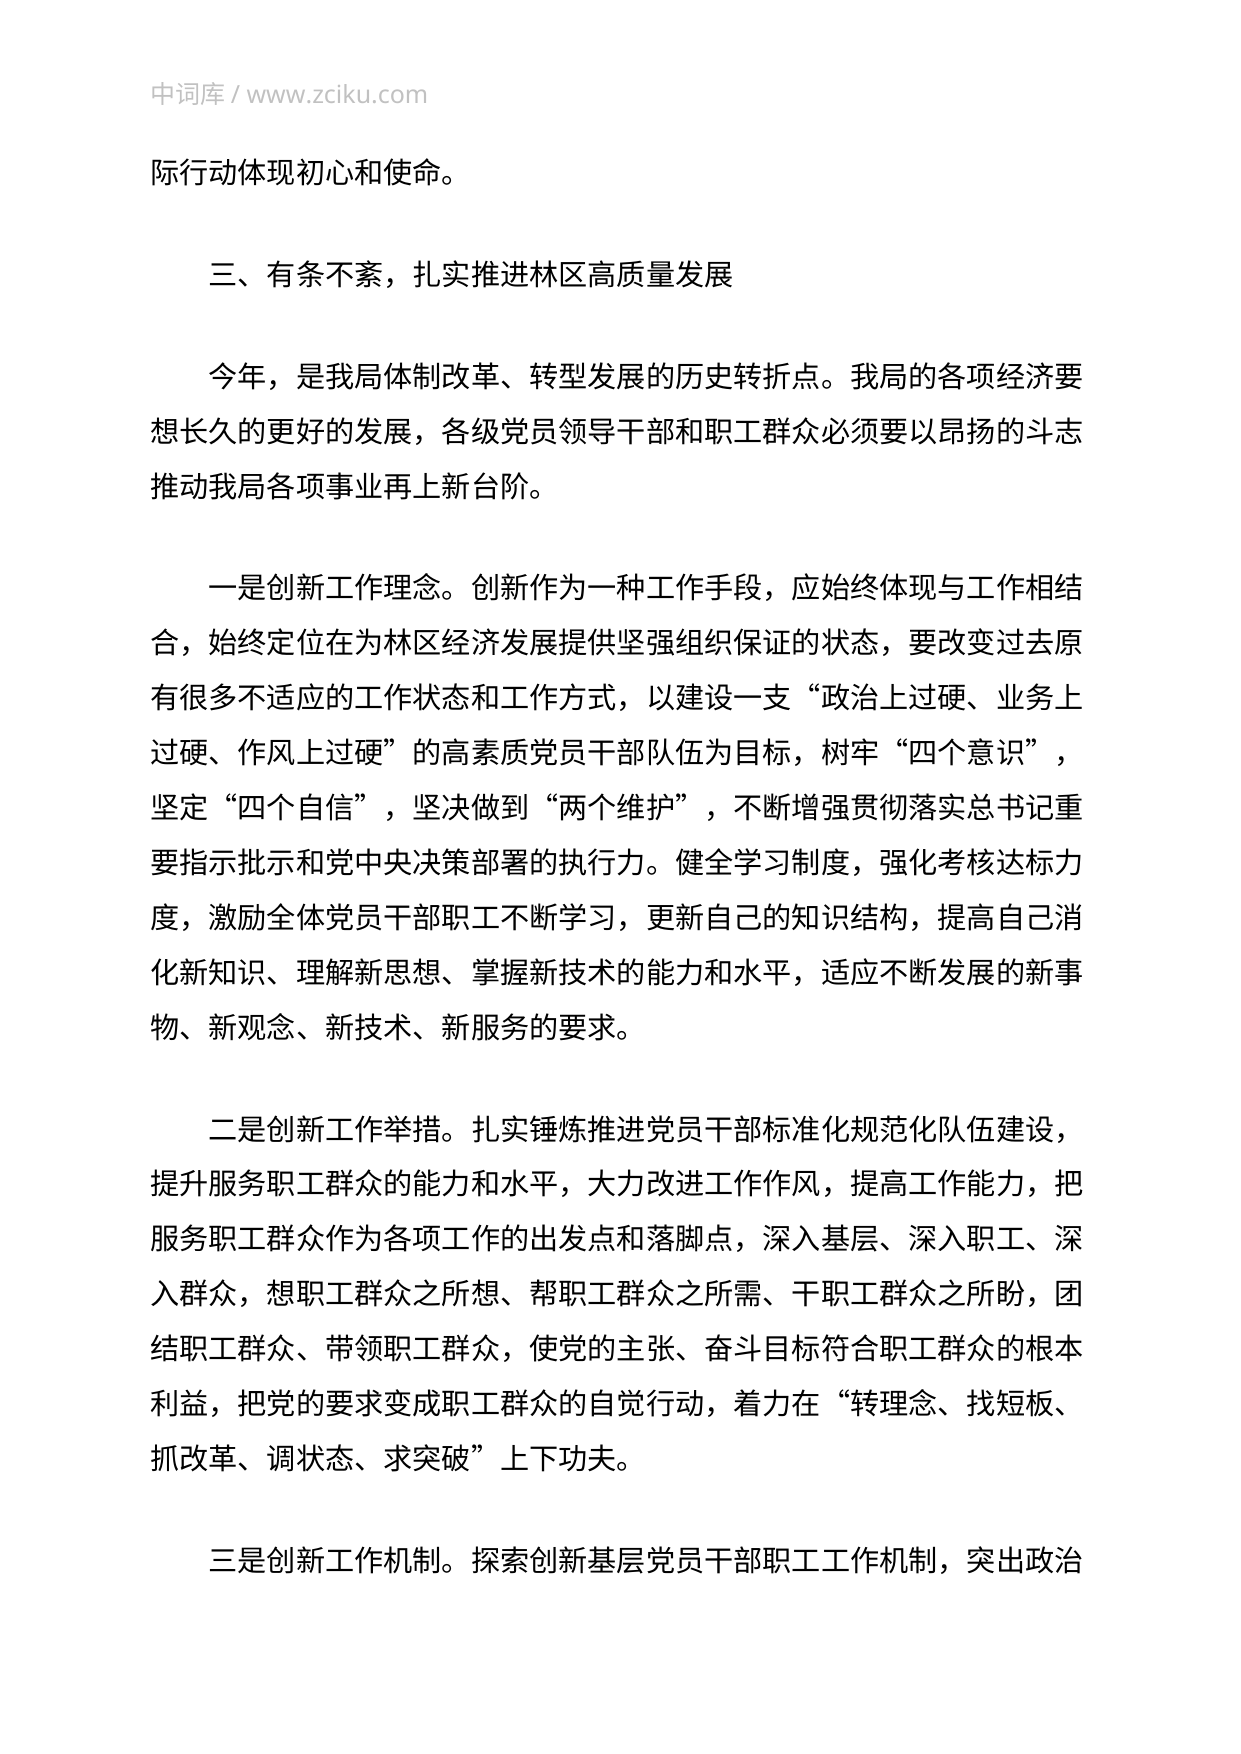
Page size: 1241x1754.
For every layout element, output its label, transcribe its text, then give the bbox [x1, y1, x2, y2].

text 二是创新工作举措。扎实锤炼推进党员干部标准化规范化队伍建设，提升服务职工群众的能力和水平，大力改进工作作风，提高工作能力，把服务职工群众作为各项工作的出发点和落脚点，深入基层、深入职工、深入群众，想职工群众之所想、帮职工群众之所需、干职工群众之所盼，团结职工群众、带领职工群众，使党的主张、奋斗目标符合职工群众的根本利益，把党的要求变成职工群众的自觉行动，着力在“转理念、找短板、抓改革、调状态、求突破”上下功夫。 [150, 1106, 1090, 1478]
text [150, 150, 1090, 192]
text 三、有条不紊，扎实推进林区高质量发展 [150, 252, 1090, 294]
text 今年，是我局体制改革、转型发展的历史转折点。我局的各项经济要想长久的更好的发展，各级党员领导干部和职工群众必须要以昂扬的斗志推动我局各项事业再上新台阶。 [150, 353, 1090, 506]
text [150, 1537, 1090, 1579]
text 一是创新工作理念。创新作为一种工作手段，应始终体现与工作相结合，始终定位在为林区经济发展提供坚强组织保证的状态，要改变过去原有很多不适应的工作状态和工作方式，以建设一支“政治上过硬、业务上过硬、作风上过硬”的高素质党员干部队伍为目标，树牢“四个意识”，坚定“四个自信”，坚决做到“两个维护”，不断增强贯彻落实总书记重要指示批示和党中央决策部署的执行力。健全学习制度，强化考核达标力度，激励全体党员干部职工不断学习，更新自己的知识结构，提高自己消化新知识、理解新思想、掌握新技术的能力和水平，适应不断发展的新事物、新观念、新技术、新服务的要求。 [150, 565, 1090, 1047]
